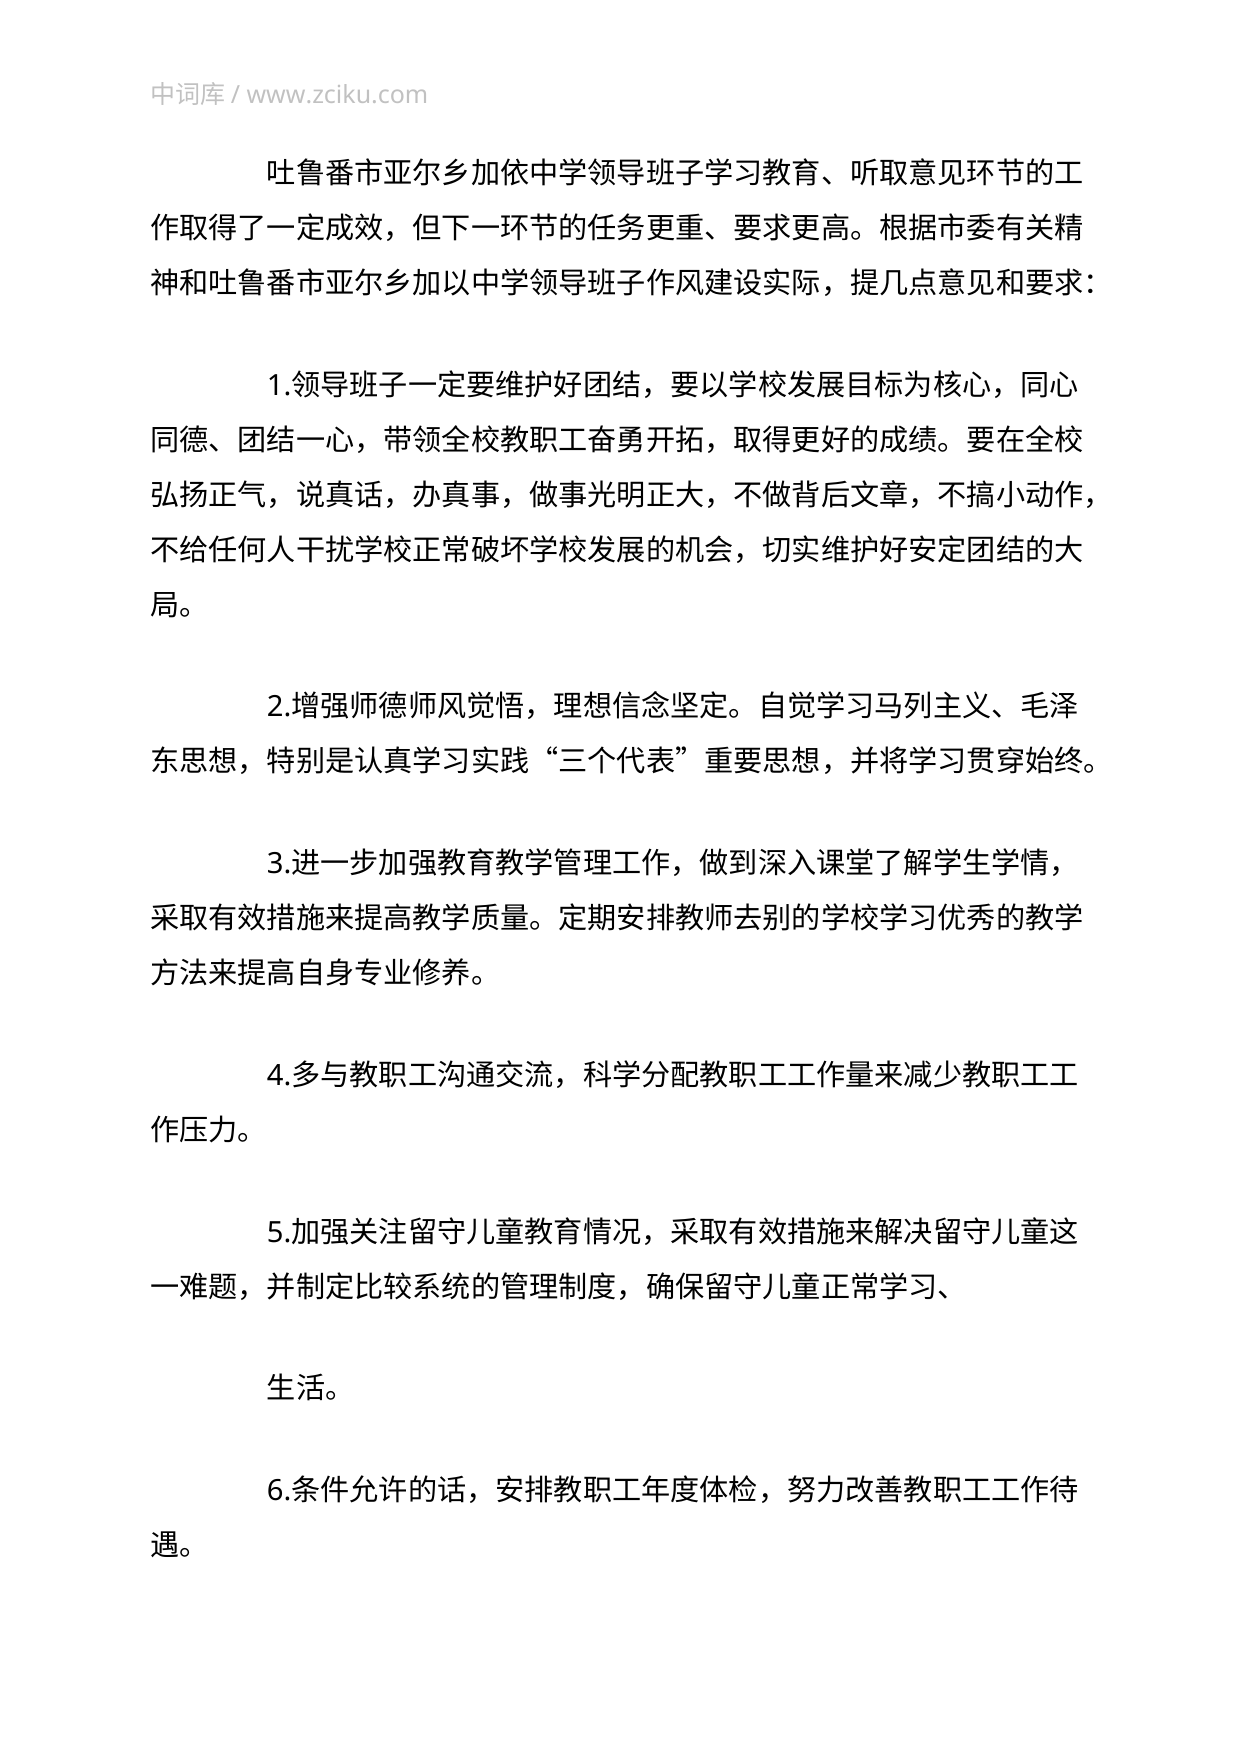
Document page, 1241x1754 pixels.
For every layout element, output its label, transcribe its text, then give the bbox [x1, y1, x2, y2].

text 2.增强师德师风觉悟，理想信念坚定。自觉学习马列主义、毛泽东思想，特别是认真学习实践“三个代表”重要思想，并将学习贯穿始终。 [150, 683, 1090, 780]
text 4.多与教职工沟通交流，科学分配教职工工作量来减少教职工工作压力。 [150, 1051, 1090, 1149]
text 3.进一步加强教育教学管理工作，做到深入课堂了解学生学情，采取有效措施来提高教学质量。定期安排教师去别的学校学习优秀的教学方法来提高自身专业修养。 [150, 840, 1090, 992]
text 5.加强关注留守儿童教育情况，采取有效措施来解决留守儿童这一难题，并制定比较系统的管理制度，确保留守儿童正常学习、 [150, 1208, 1090, 1306]
text 6.条件允许的话，安排教职工年度体检，努力改善教职工工作待遇。 [150, 1467, 1090, 1564]
text 吐鲁番市亚尔乡加依中学领导班子学习教育、听取意见环节的工作取得了一定成效，但下一环节的任务更重、要求更高。根据市委有关精神和吐鲁番市亚尔乡加以中学领导班子作风建设实际，提几点意见和要求： [150, 150, 1090, 302]
text 生活。 [150, 1365, 1090, 1407]
text 1.领导班子一定要维护好团结，要以学校发展目标为核心，同心同德、团结一心，带领全校教职工奋勇开拓，取得更好的成绩。要在全校弘扬正气，说真话，办真事，做事光明正大，不做背后文章，不搞小动作，不给任何人干扰学校正常破坏学校发展的机会，切实维护好安定团结的大局。 [150, 362, 1090, 623]
